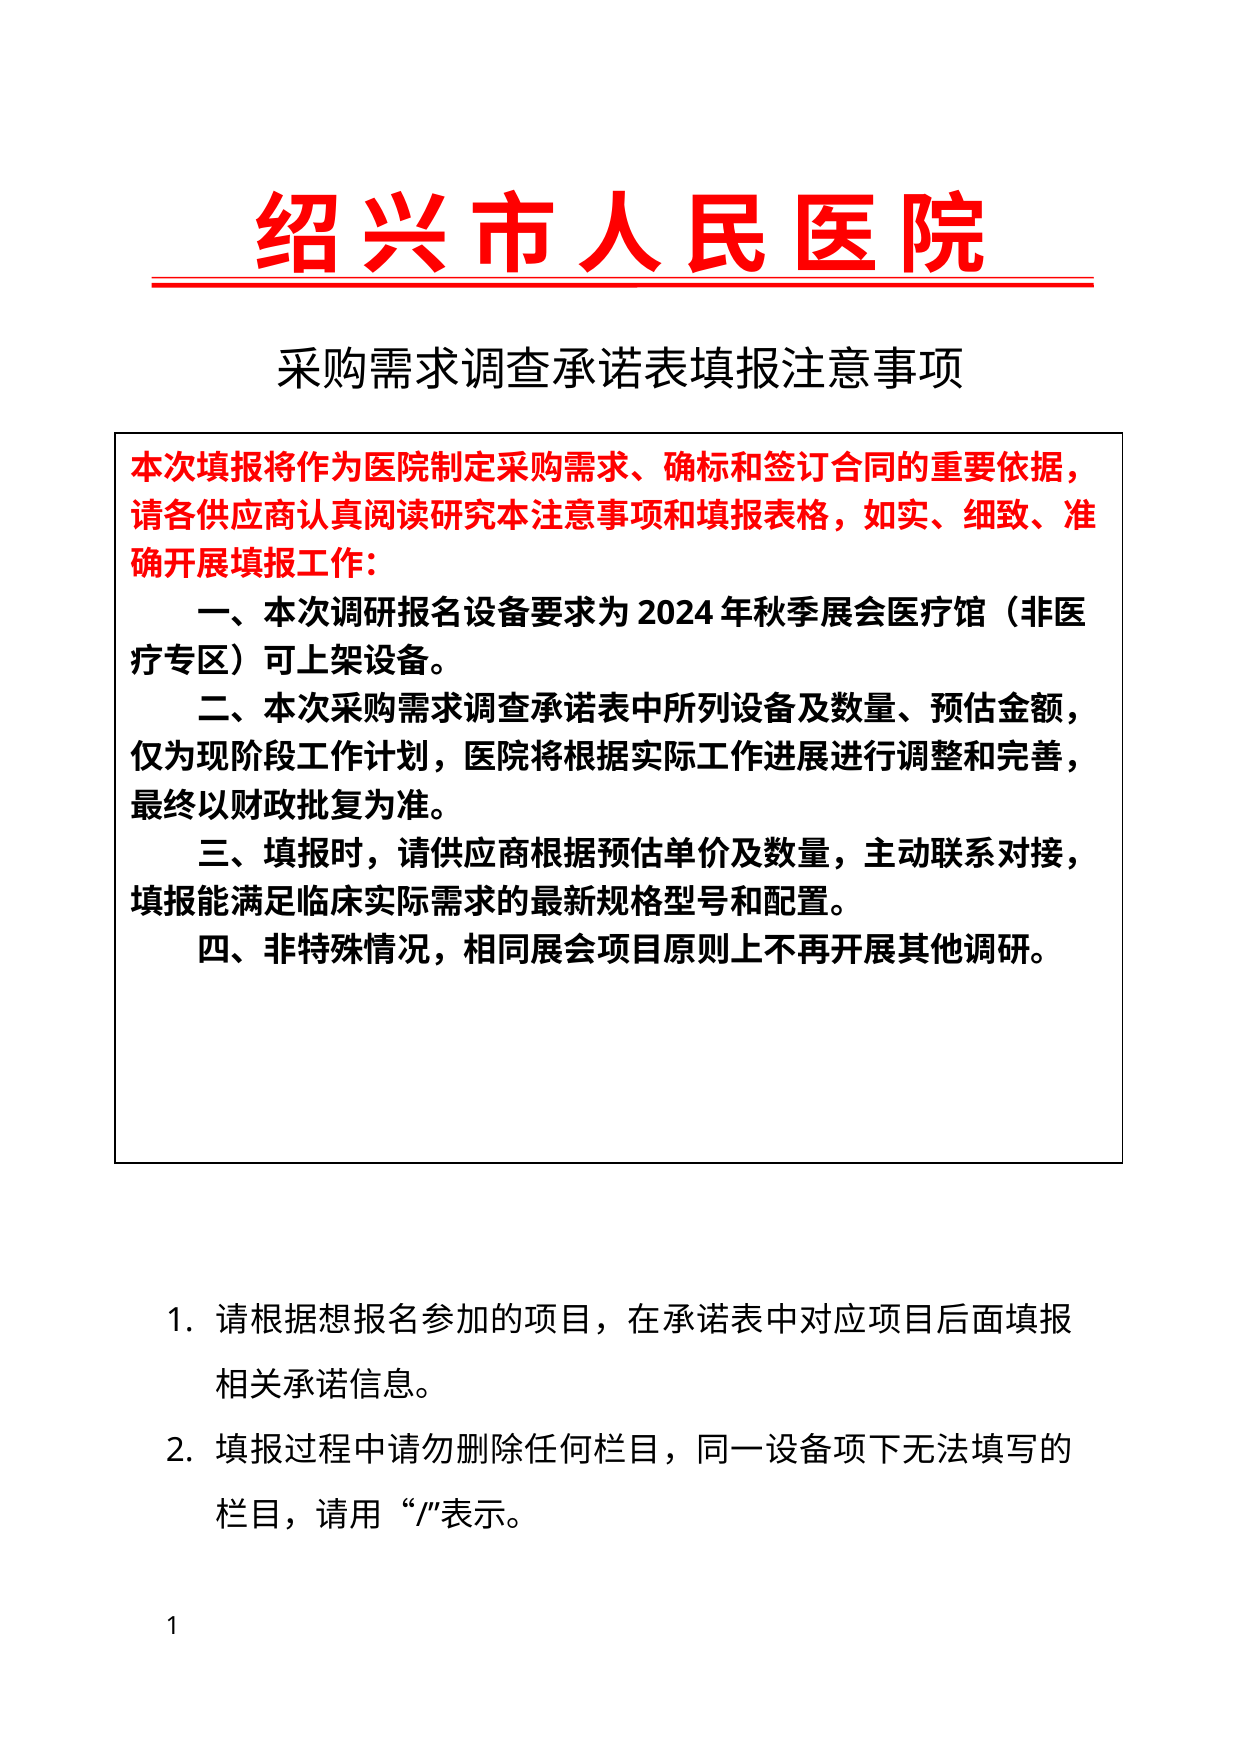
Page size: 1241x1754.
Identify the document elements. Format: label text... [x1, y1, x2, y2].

text 采购需求调查承诺表填报注意事项 [165, 317, 1075, 414]
list 请根据想报名参加的项目，在承诺表中对应项目后面填报相关承诺信息。 [166, 1284, 1075, 1414]
list 填报过程中请勿删除任何栏目，同一设备项下无法填写的栏目，请用“/”表示。 [166, 1414, 1075, 1544]
text 绍 兴 市 人 民 医 院 [165, 162, 1075, 276]
